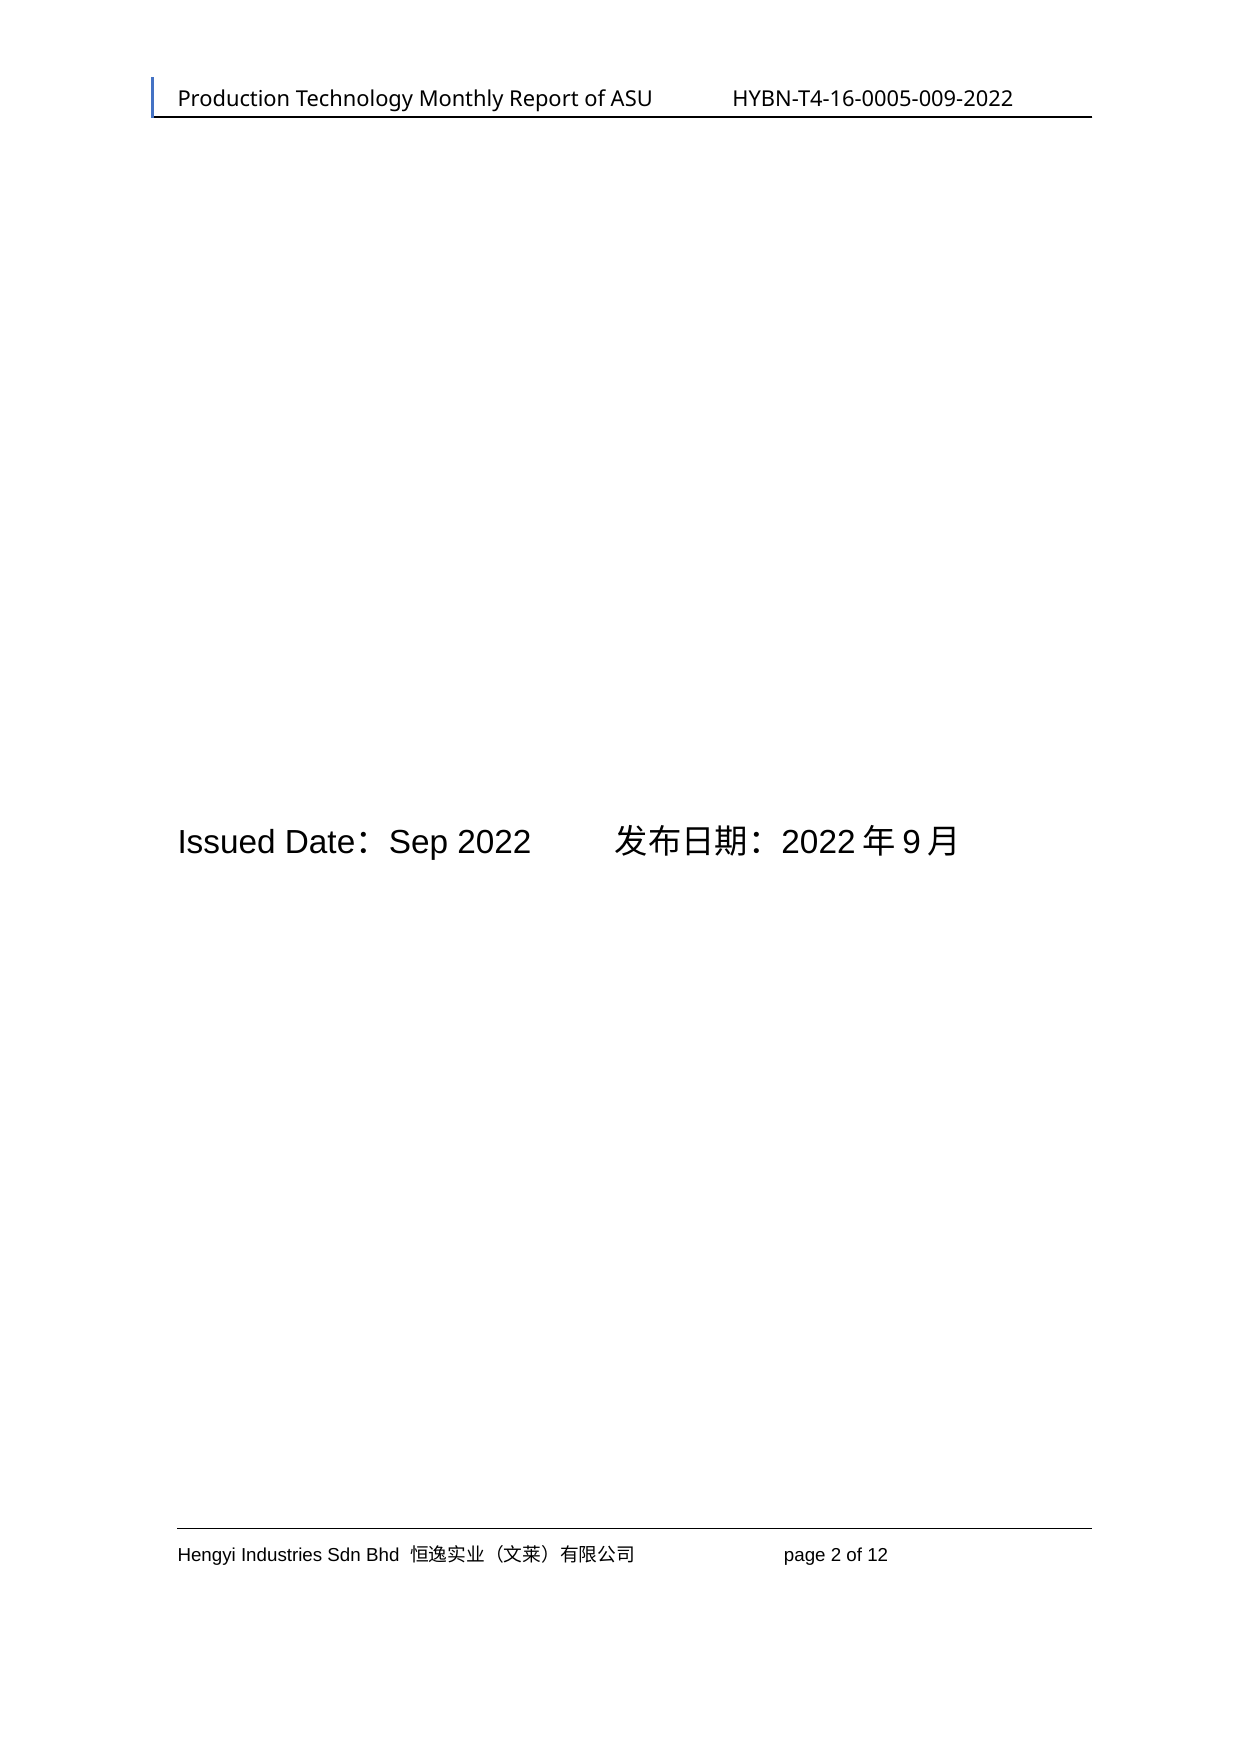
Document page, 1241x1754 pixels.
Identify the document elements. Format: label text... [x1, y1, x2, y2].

text Issued Date：Sep 2022 发布日期：2022年9月 [177, 807, 1092, 872]
